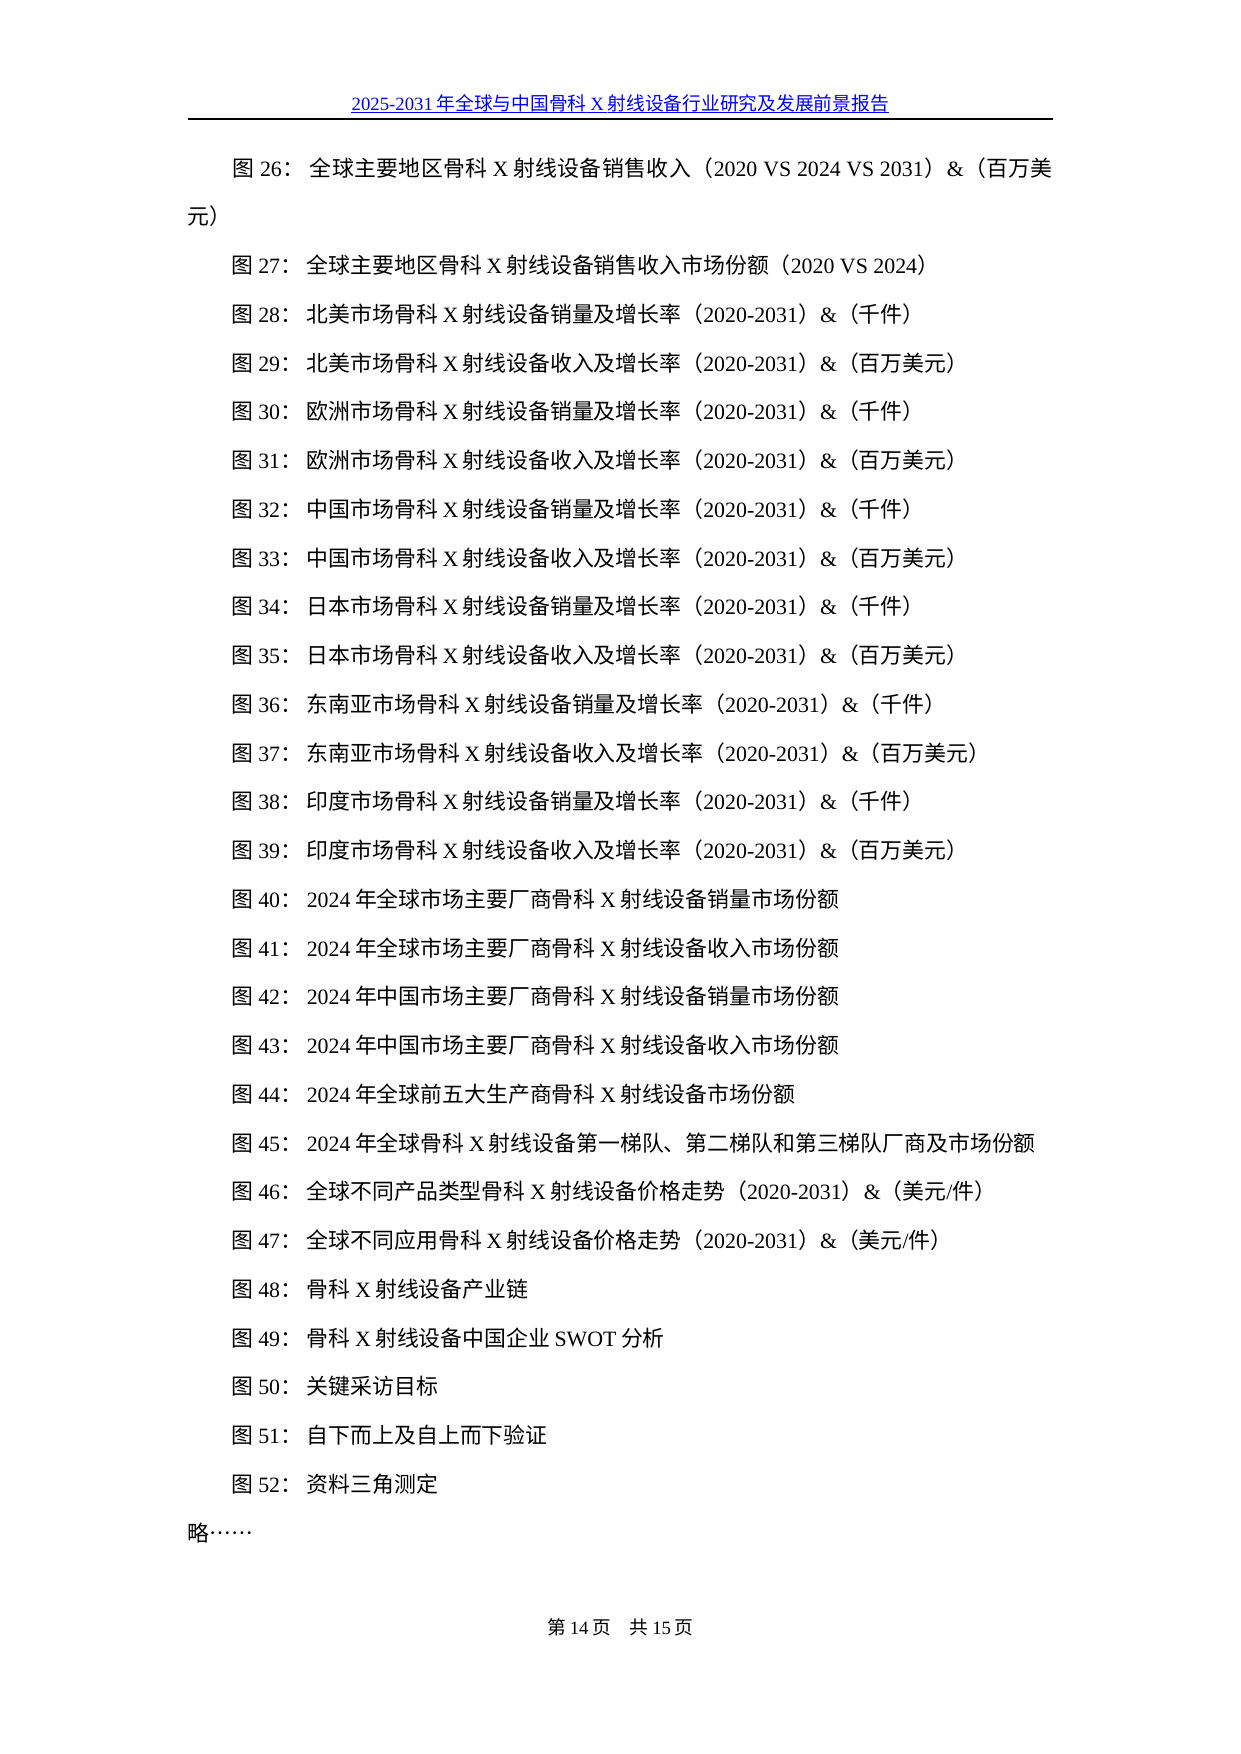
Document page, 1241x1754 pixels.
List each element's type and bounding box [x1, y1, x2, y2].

text [187, 150, 1053, 1548]
